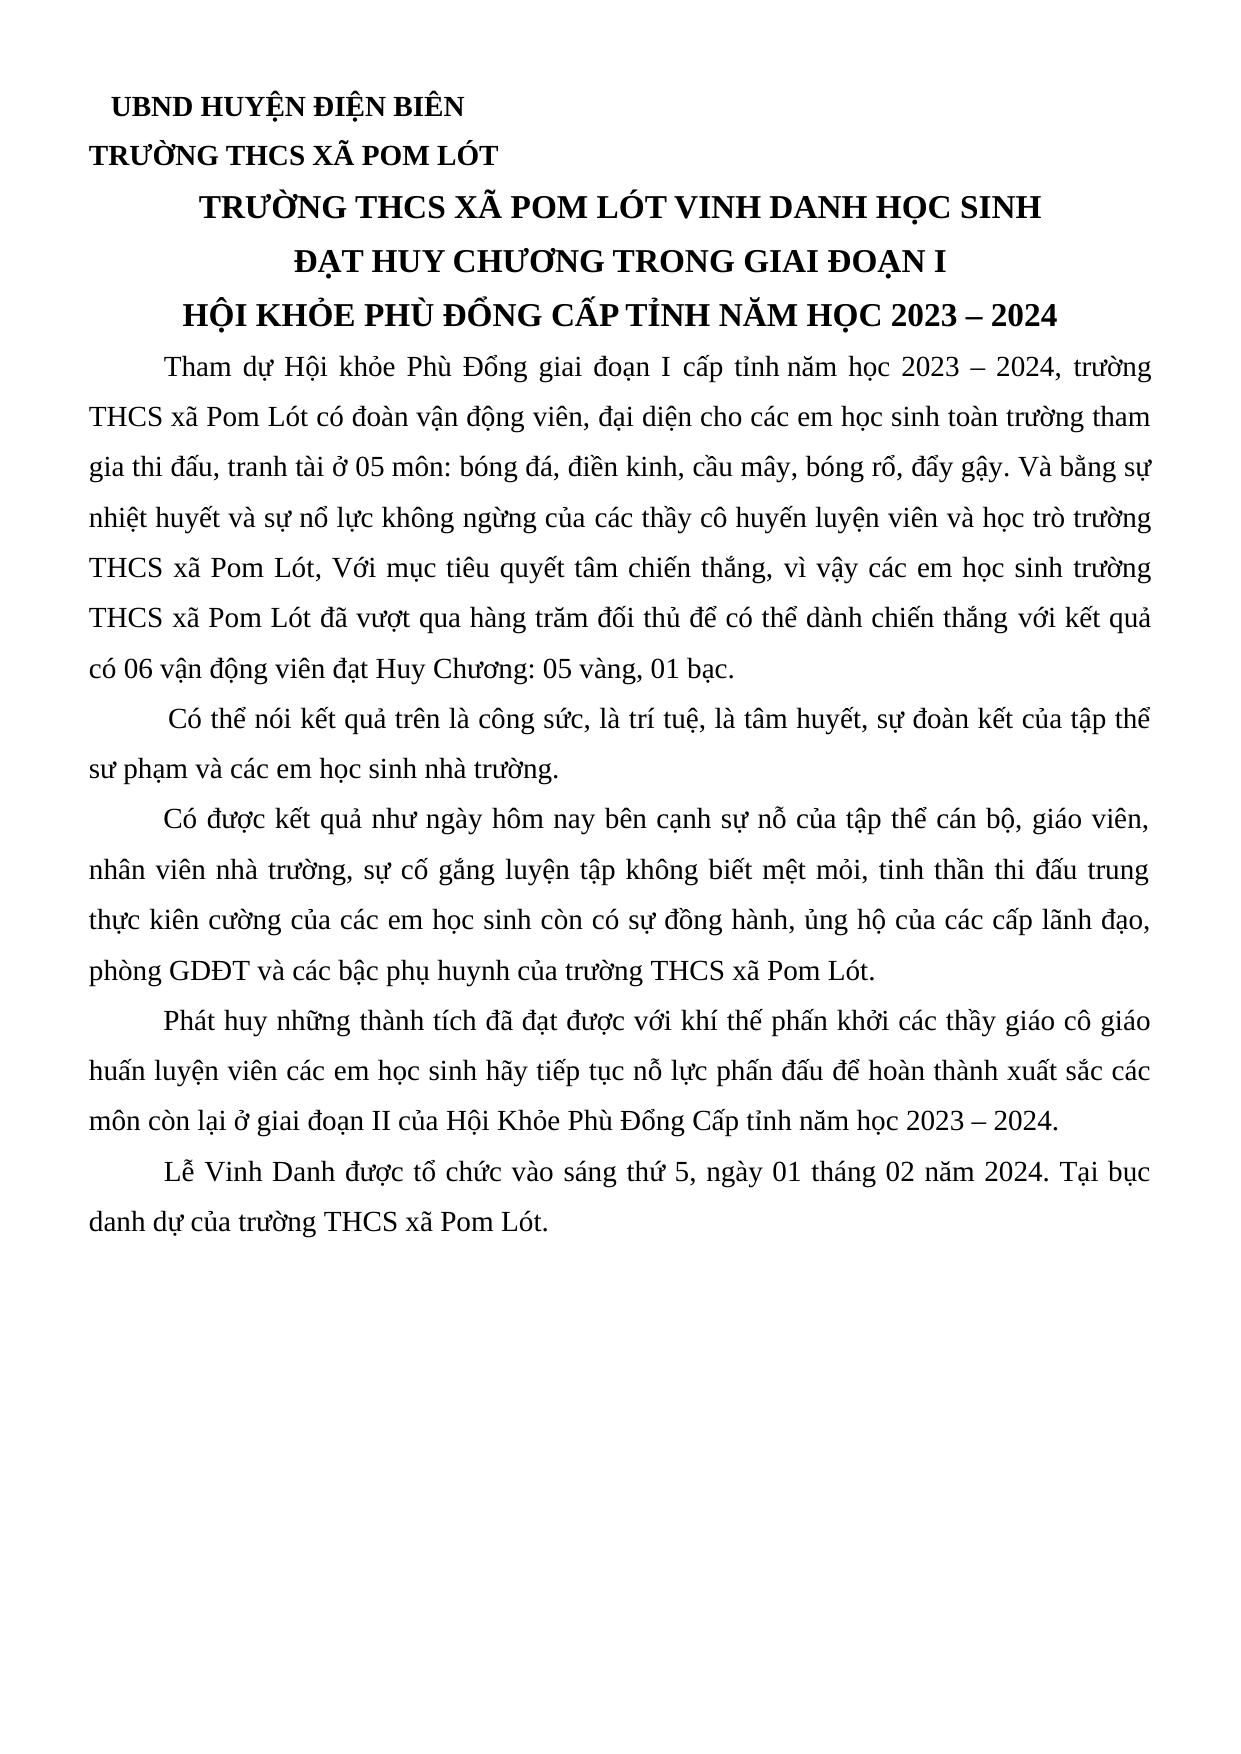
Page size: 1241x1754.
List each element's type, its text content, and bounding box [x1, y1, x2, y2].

text Tham dự Hội khỏe Phù Đổng giai đoạn I cấp tỉnh năm học 2023 – 2024, trường THCS xã Pom Lót có đoàn vận động viên, đại diện cho các em học sinh toàn trường tham gia thi đấu, tranh tài ở 05 môn: bóng đá, điền kinh, cầu mây, bóng rổ, đẩy gậy. Và bằng sự nhiệt huyết và sự nổ lực không ngừng của các thầy cô huyến luyện viên và học trò trường THCS xã Pom Lót, Với mục tiêu quyết tâm chiến thắng, vì vậy các em học sinh trường THCS xã Pom Lót đã vượt qua hàng trăm đối thủ để có thể dành chiến thắng với kết quả có 06 vận động viên đạt Huy Chương: 05 vàng, 01 bạc. [89, 349, 1152, 399]
text Có được kết quả như ngày hôm nay bên cạnh sự nỗ của tập thể cán bộ, giáo viên, nhân viên nhà trường, sự cố gắng luyện tập không biết mệt mỏi, tinh thần thi đấu trung thực kiên cường của các em học sinh còn có sự đồng hành, ủng hộ của các cấp lãnh đạo, phòng GDĐT và các bậc phụ huynh của trường THCS xã Pom Lót. [89, 802, 1152, 986]
text UBND HUYỆN ĐIỆN BIÊN [89, 89, 1152, 122]
text Lễ Vinh Danh được tổ chức vào sáng thứ 5, ngày 01 tháng 02 năm 2024. Tại bục danh dự của trường THCS xã Pom Lót. [89, 1154, 1152, 1238]
text ĐẠT HUY CHƯƠNG TRONG GIAI ĐOẠN I [89, 241, 1152, 279]
text Có thể nói kết quả trên là công sức, là trí tuệ, là tâm huyết, sự đoàn kết của tập thể sư phạm và các em học sinh nhà trường. [89, 701, 1152, 785]
text HỘI KHỎE PHÙ ĐỔNG CẤP TỈNH NĂM HỌC 2023 – 2024 [89, 295, 1152, 333]
text Tham dự Hội khỏe Phù Đổng giai đoạn I cấp tỉnh năm học 2023 – 2024, trường THCS xã Pom Lót có đoàn vận động viên, đại diện cho các em học sinh toàn trường tham gia thi đấu, tranh tài ở 05 môn: bóng đá, điền kinh, cầu mây, bóng rổ, đẩy gậy. Và bằng sự nhiệt huyết và sự nổ lực không ngừng của các thầy cô huyến luyện viên và học trò trường THCS xã Pom Lót, Với mục tiêu quyết tâm chiến thắng, vì vậy các em học sinh trường THCS xã Pom Lót đã vượt qua hàng trăm đối thủ để có thể dành chiến thắng với kết quả có 06 vận động viên đạt Huy Chương: 05 vàng, 01 bạc. [89, 463, 1152, 684]
text Phát huy những thành tích đã đạt được với khí thế phấn khởi các thầy giáo cô giáo huấn luyện viên các em học sinh hãy tiếp tục nỗ lực phấn đấu để hoàn thành xuất sắc các môn còn lại ở giai đoạn II của Hội Khỏe Phù Đổng Cấp tỉnh năm học 2023 – 2024. [89, 1003, 1152, 1137]
text TRƯỜNG THCS XÃ POM LÓT VINH DANH HỌC SINH [89, 187, 1152, 225]
text TRƯỜNG THCS XÃ POM LÓT [89, 138, 1152, 171]
